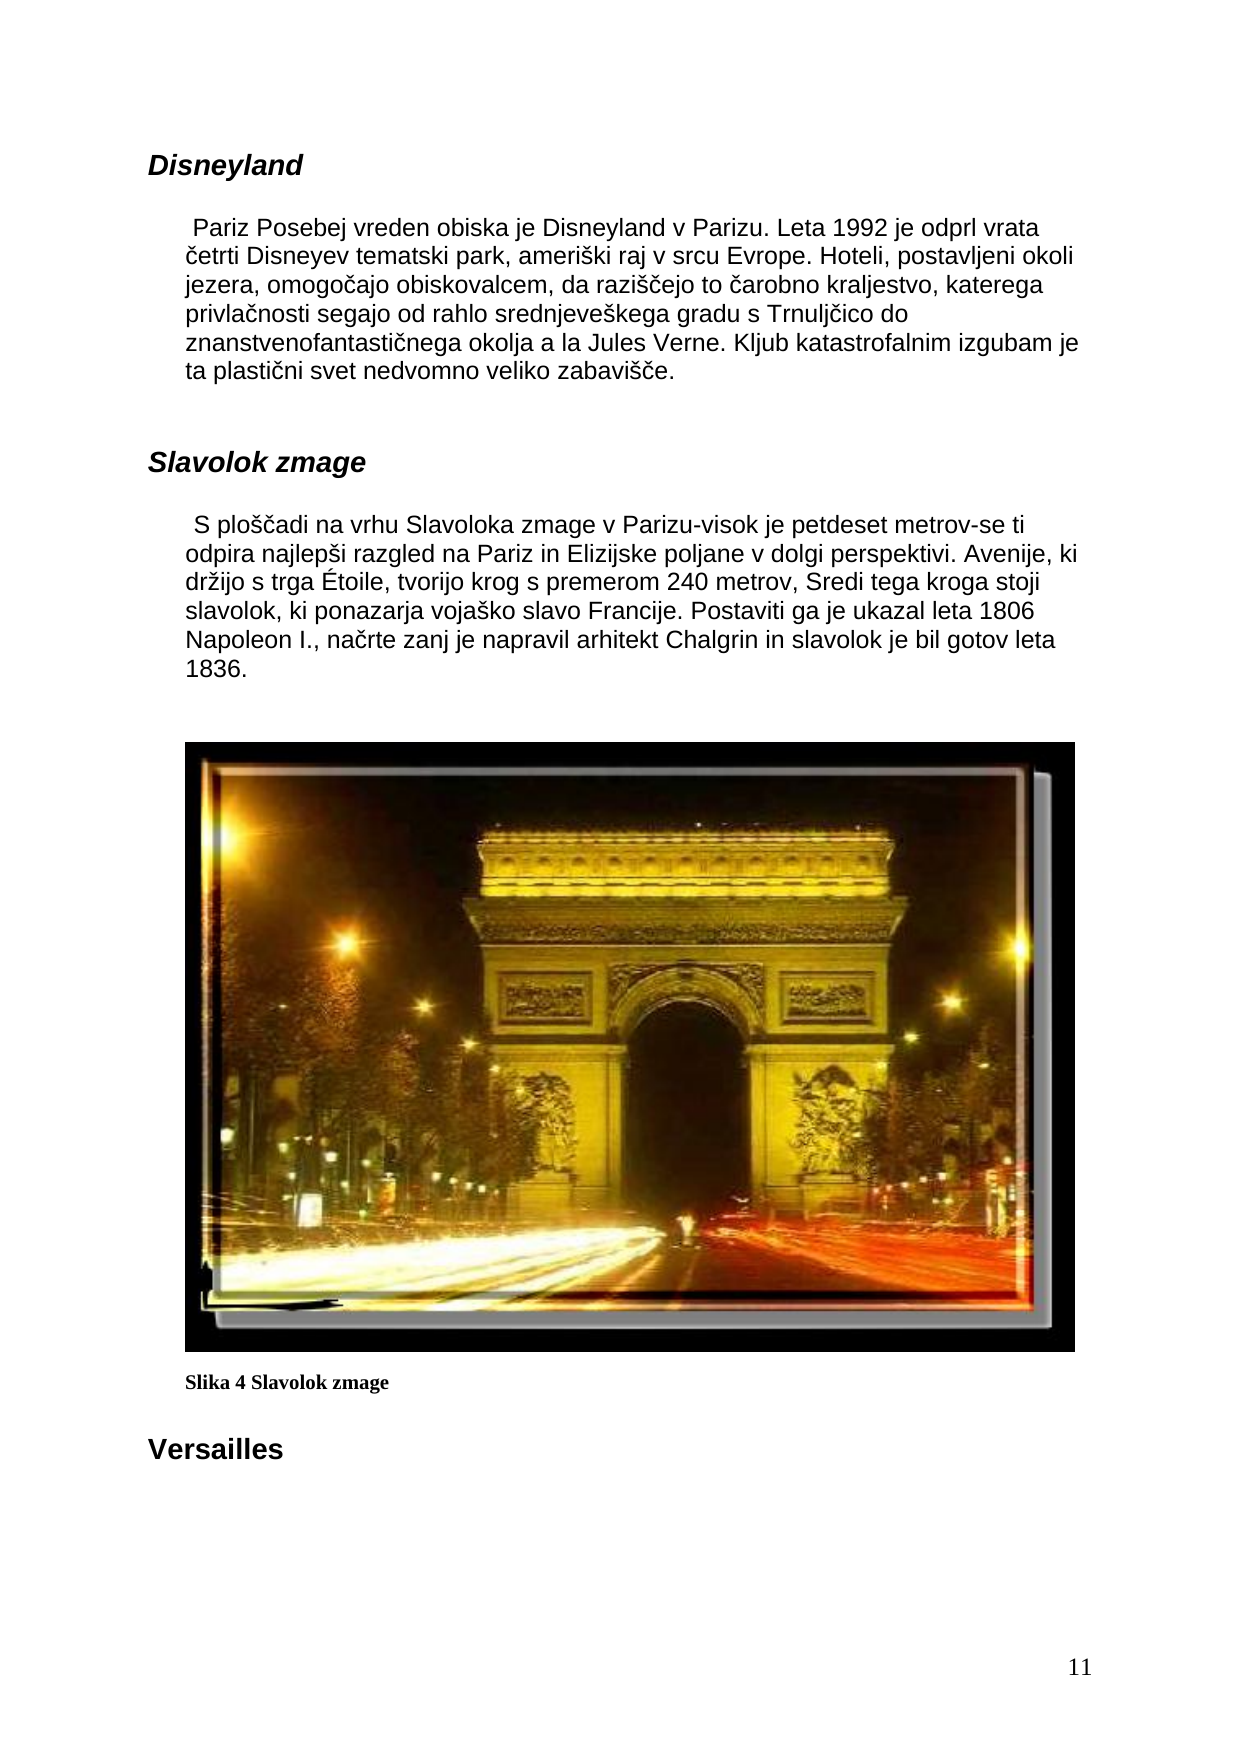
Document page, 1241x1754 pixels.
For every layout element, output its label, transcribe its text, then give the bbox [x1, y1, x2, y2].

subtitle Pariz Posebej vreden obiska je Disneyland v Parizu. Leta 1992 je odprl vrata četrti Disneyev tematski park, ameriški raj v srcu Evrope. Hoteli, postavljeni okoli jezera, omogočajo obiskovalcem, da raziščejo to čarobno kraljestvo, katerega privlačnosti segajo od rahlo srednjeveškega gradu s Trnuljčico do znanstvenofantastičnega okolja a la Jules Verne. Kljub katastrofalnim izgubam je ta plastični svet nedvomno veliko zabavišče. [185, 212, 1092, 385]
subtitle S ploščadi na vrhu Slavoloka zmage v Parizu-visok je petdeset metrov-se ti odpira najlepši razgled na Pariz in Elizijske poljane v dolgi perspektivi. Avenije, ki držijo s trga Étoile, tvorijo krog s premerom 240 metrov, Sredi tega kroga stoji slavolok, ki ponazarja vojaško slavo Francije. Postaviti ga je ukazal leta 1806 Napoleon I., načrte zanj je napravil arhitekt Chalgrin in slavolok je bil gotov leta 1836. [185, 510, 1092, 682]
picture [185, 742, 1075, 1352]
text Versailles [148, 1432, 1092, 1465]
subtitle Slavolok zmage [148, 445, 1092, 478]
subtitle Disneyland [148, 148, 1092, 181]
